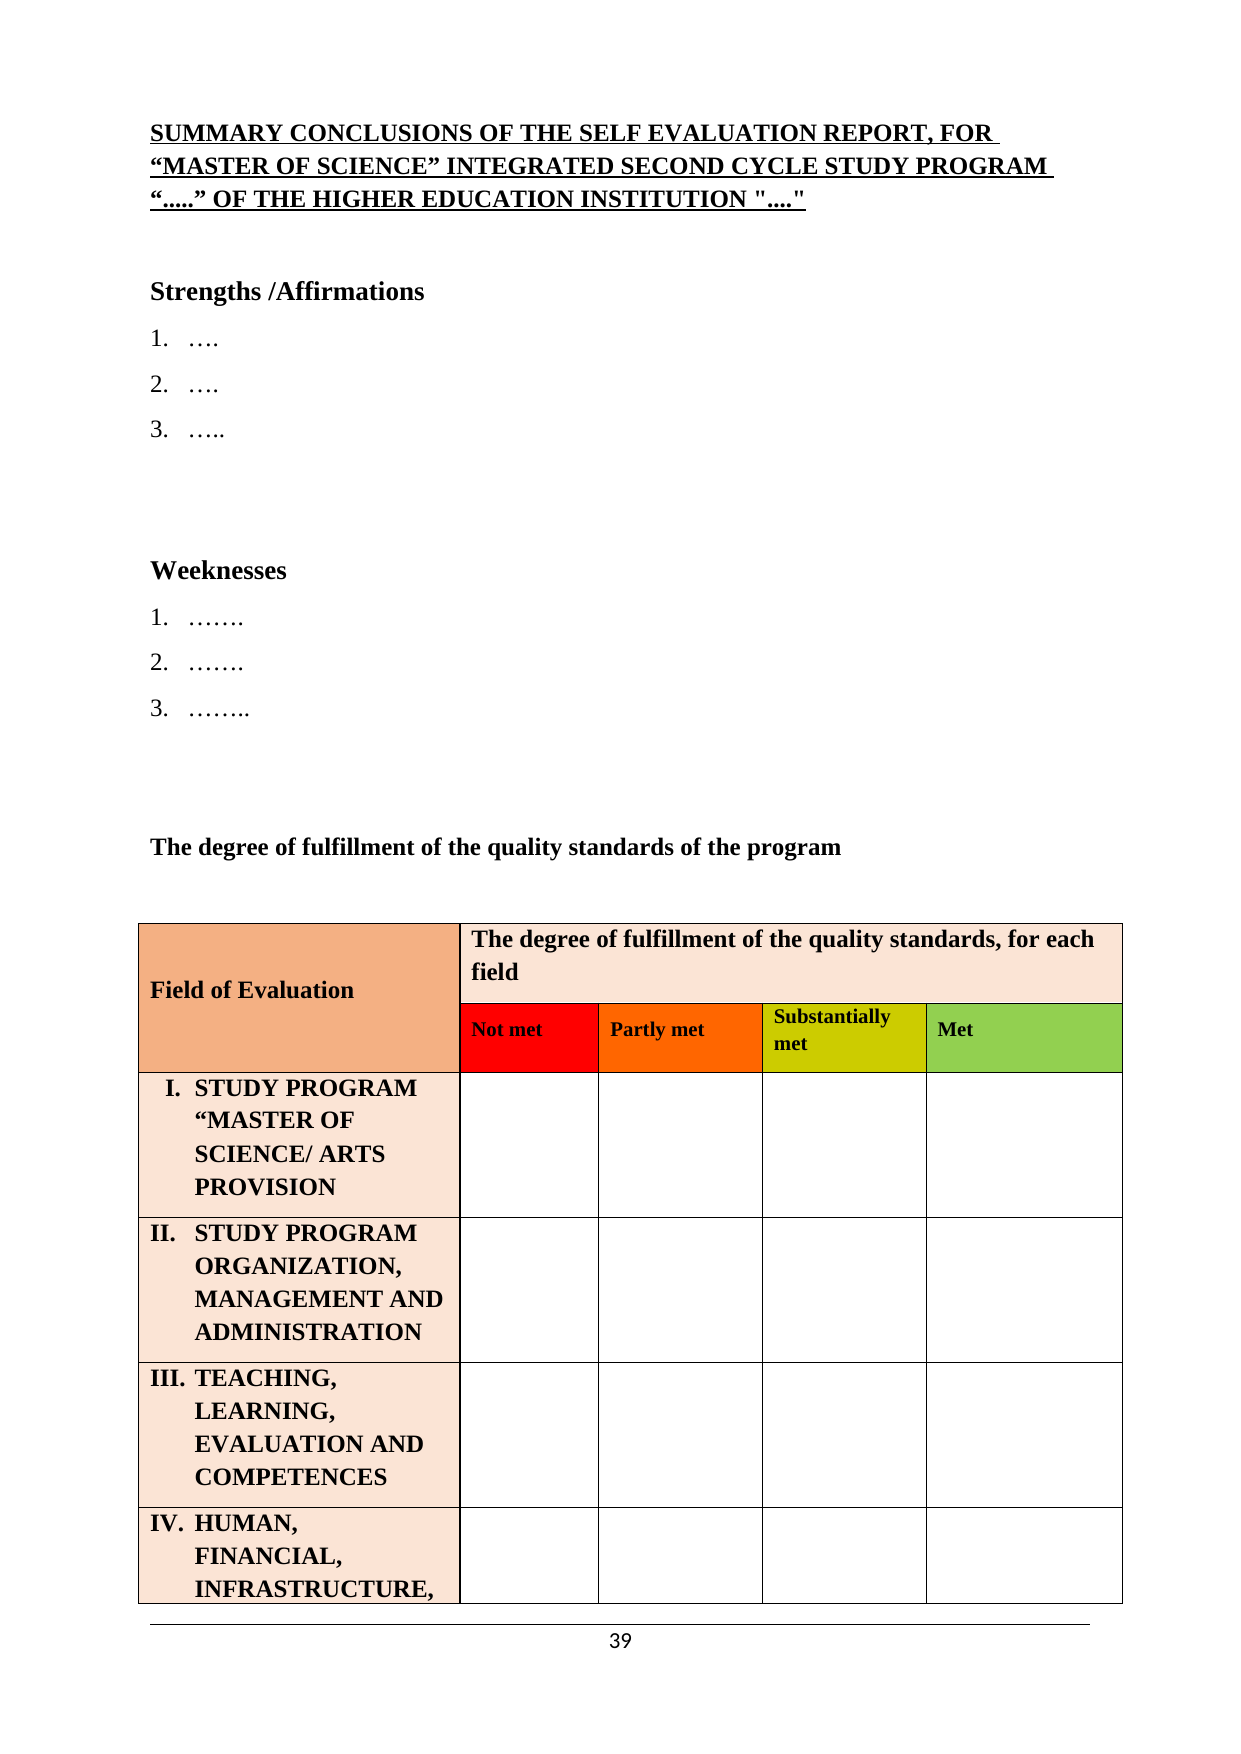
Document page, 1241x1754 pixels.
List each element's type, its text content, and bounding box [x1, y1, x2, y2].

list ….. [150, 414, 1090, 443]
table_cell [927, 1363, 1122, 1507]
table_cell Substantially met [763, 1004, 926, 1072]
table_cell Not met [461, 1004, 598, 1072]
table_cell STUDY PROGRAM ORGANIZATION, MANAGEMENT AND ADMINISTRATION [139, 1218, 459, 1362]
table_header The degree of fulfillment of the quality standards, for each field [461, 924, 1122, 1002]
table_cell [599, 1073, 762, 1217]
table_cell [461, 1218, 598, 1362]
list …….. [150, 693, 1090, 722]
table_cell [927, 1508, 1122, 1603]
table_cell [599, 1508, 762, 1603]
table_cell TEACHING, LEARNING, EVALUATION AND COMPETENCES [139, 1363, 459, 1507]
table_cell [139, 1508, 459, 1603]
table_cell [461, 1363, 598, 1507]
table_cell [763, 1508, 926, 1603]
table_header Field of Evaluation [139, 924, 459, 1072]
list …. [150, 369, 1090, 398]
table_cell [927, 1073, 1122, 1217]
table_cell [927, 1218, 1122, 1362]
table_cell [763, 1073, 926, 1217]
table_cell [763, 1218, 926, 1362]
list ……. [150, 602, 1090, 631]
table_cell [763, 1363, 926, 1507]
text Strengths /Affirmations [150, 275, 1090, 306]
list ……. [150, 647, 1090, 676]
table_cell [599, 1363, 762, 1507]
table_cell [461, 1508, 598, 1603]
text Weeknesses [150, 554, 1090, 585]
table_cell Partly met [599, 1004, 762, 1072]
table_cell [461, 1073, 598, 1217]
table_cell [599, 1218, 762, 1362]
table_cell STUDY PROGRAM “MASTER OF SCIENCE/ ARTS PROVISION [139, 1073, 459, 1217]
text SUMMARY CONCLUSIONS OF THE SELF EVALUATION REPORT, FOR “MASTER OF SCIENCE” INTEGRATED SECOND CYCLE STUDY PROGRAM “.....” OF THE HIGHER EDUCATION INSTITUTION "...." [150, 118, 1090, 213]
table_cell Met [927, 1004, 1122, 1072]
list …. [150, 323, 1090, 352]
text The degree of fulfillment of the quality standards of the program [150, 832, 1090, 861]
